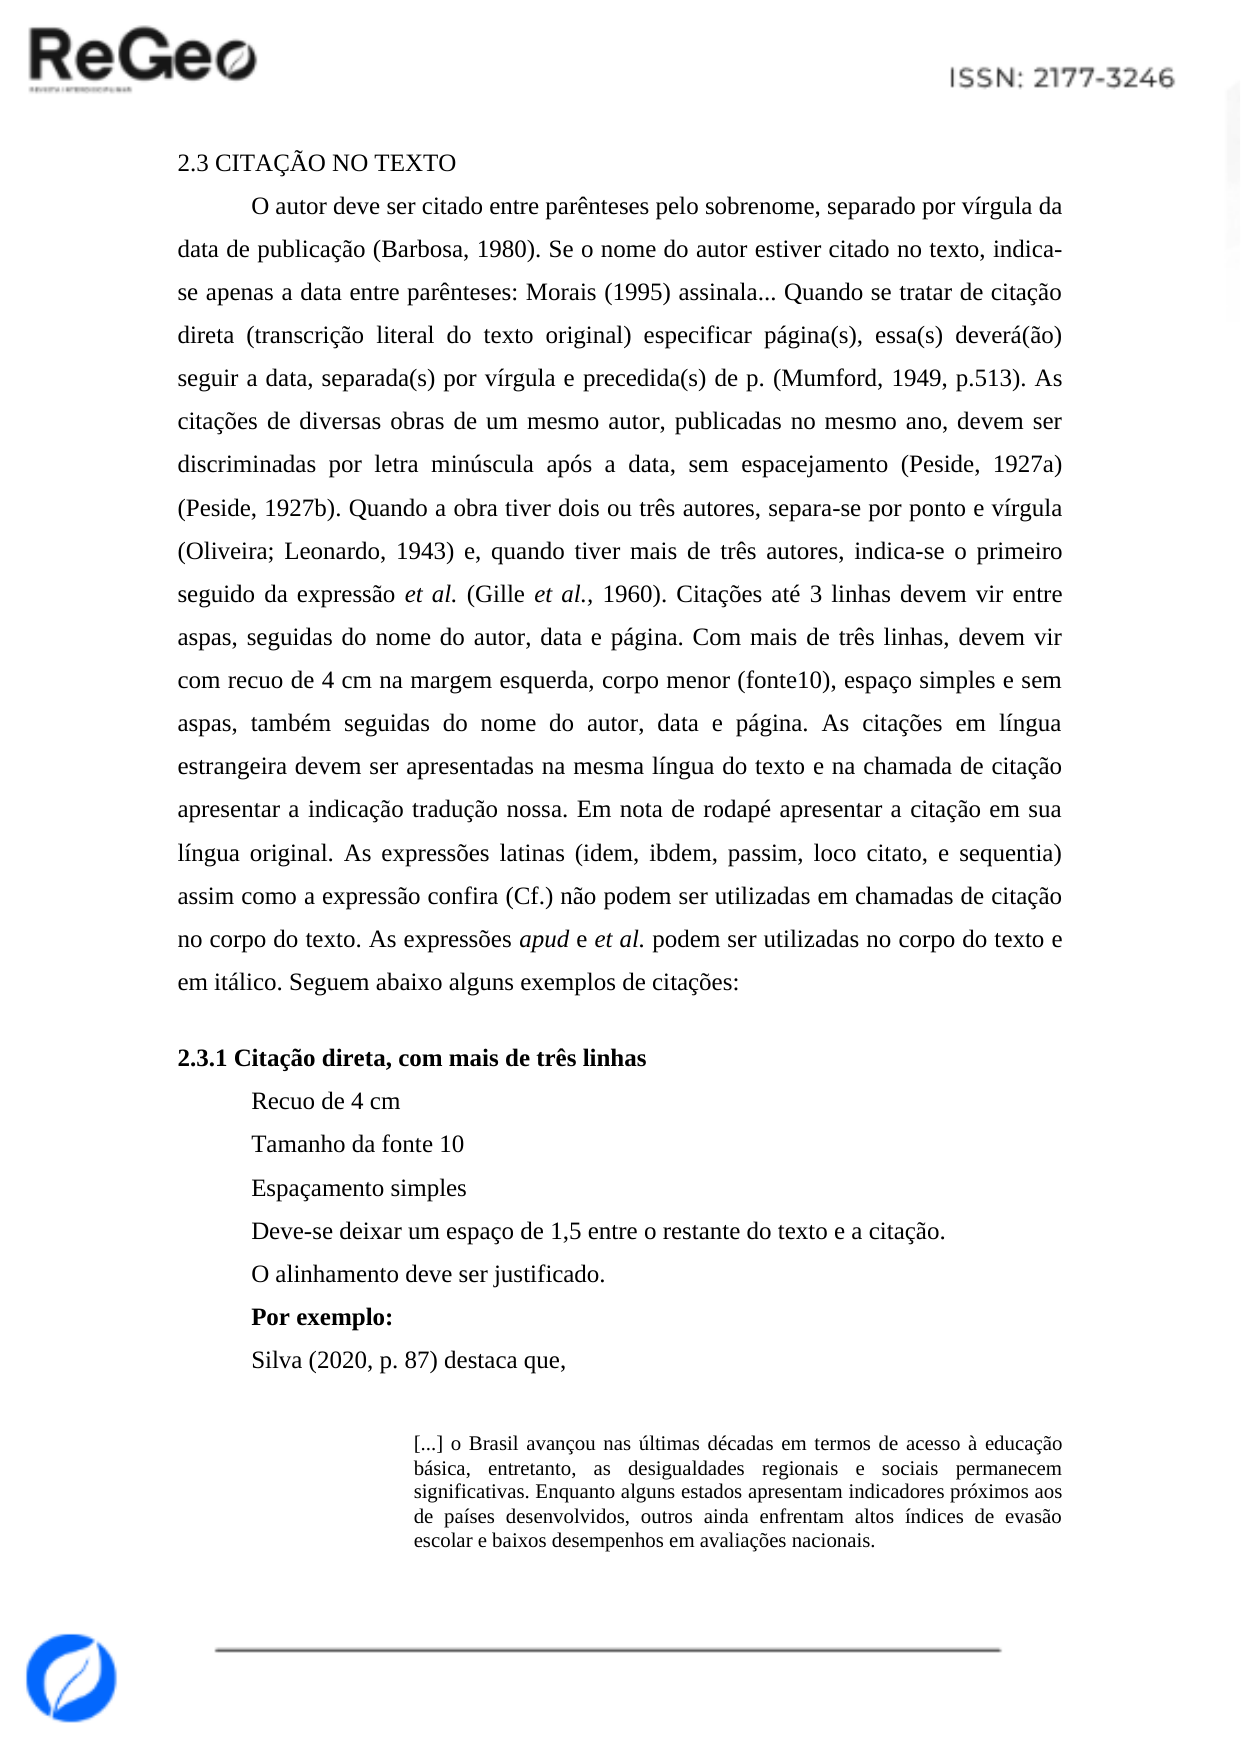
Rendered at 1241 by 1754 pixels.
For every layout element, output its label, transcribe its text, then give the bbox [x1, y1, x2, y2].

text Por exemplo: [177, 1302, 1063, 1331]
text Recuo de 4 cm [177, 1086, 1063, 1115]
text O autor deve ser citado entre parênteses pelo sobrenome, separado por vírgula da data de publicação (Barbosa, 1980). Se o nome do autor estiver citado no texto, indica-se apenas a data entre parênteses: Morais (1995) assinala... Quando se tratar de citação direta (transcrição literal do texto original) especificar página(s), essa(s) deverá(ão) seguir a data, separada(s) por vírgula e precedida(s) de p. (Mumford, 1949, p.513). As citações de diversas obras de um mesmo autor, publicadas no mesmo ano, devem ser discriminadas por letra minúscula após a data, sem espacejamento (Peside, 1927a) (Peside, 1927b). Quando a obra tiver dois ou três autores, separa-se por ponto e vírgula (Oliveira; Leonardo, 1943) e, quando tiver mais de três autores, indica-se o primeiro seguido da expressão et al. (Gille et al., 1960). Citações até 3 linhas devem vir entre aspas, seguidas do nome do autor, data e página. Com mais de três linhas, devem vir com recuo de 4 cm na margem esquerda, corpo menor (fonte10), espaço simples e sem aspas, também seguidas do nome do autor, data e página. As citações em língua estrangeira devem ser apresentadas na mesma língua do texto e na chamada de citação apresentar a indicação tradução nossa. Em nota de rodapé apresentar a citação em sua língua original. As expressões latinas (idem, ibdem, passim, loco citato, e sequentia) assim como a expressão confira (Cf.) não podem ser utilizadas em chamadas de citação no corpo do texto. As expressões apud e et al. podem ser utilizadas no corpo do texto e em itálico. Seguem abaixo alguns exemplos de citações: [177, 191, 1063, 996]
text Espaçamento simples [177, 1173, 1063, 1201]
text O alinhamento deve ser justificado. [177, 1259, 1063, 1288]
text 2.3.1 Citação direta, com mais de três linhas [177, 1043, 1063, 1072]
text 2.3 Citação no texto [177, 148, 1063, 176]
text [...] o Brasil avançou nas últimas décadas em termos de acesso à educação básica, entretanto, as desigualdades regionais e sociais permanecem significativas. Enquanto alguns estados apresentam indicadores próximos aos de países desenvolvidos, outros ainda enfrentam altos índices de evasão escolar e baixos desempenhos em avaliações nacionais. [413, 1431, 1063, 1552]
text Tamanho da fonte 10 [177, 1129, 1063, 1158]
text Deve-se deixar um espaço de 1,5 entre o restante do texto e a citação. [177, 1216, 1063, 1244]
text Silva (2020, p. 87) destaca que, [177, 1345, 1063, 1374]
picture [1, 0, 1241, 1751]
